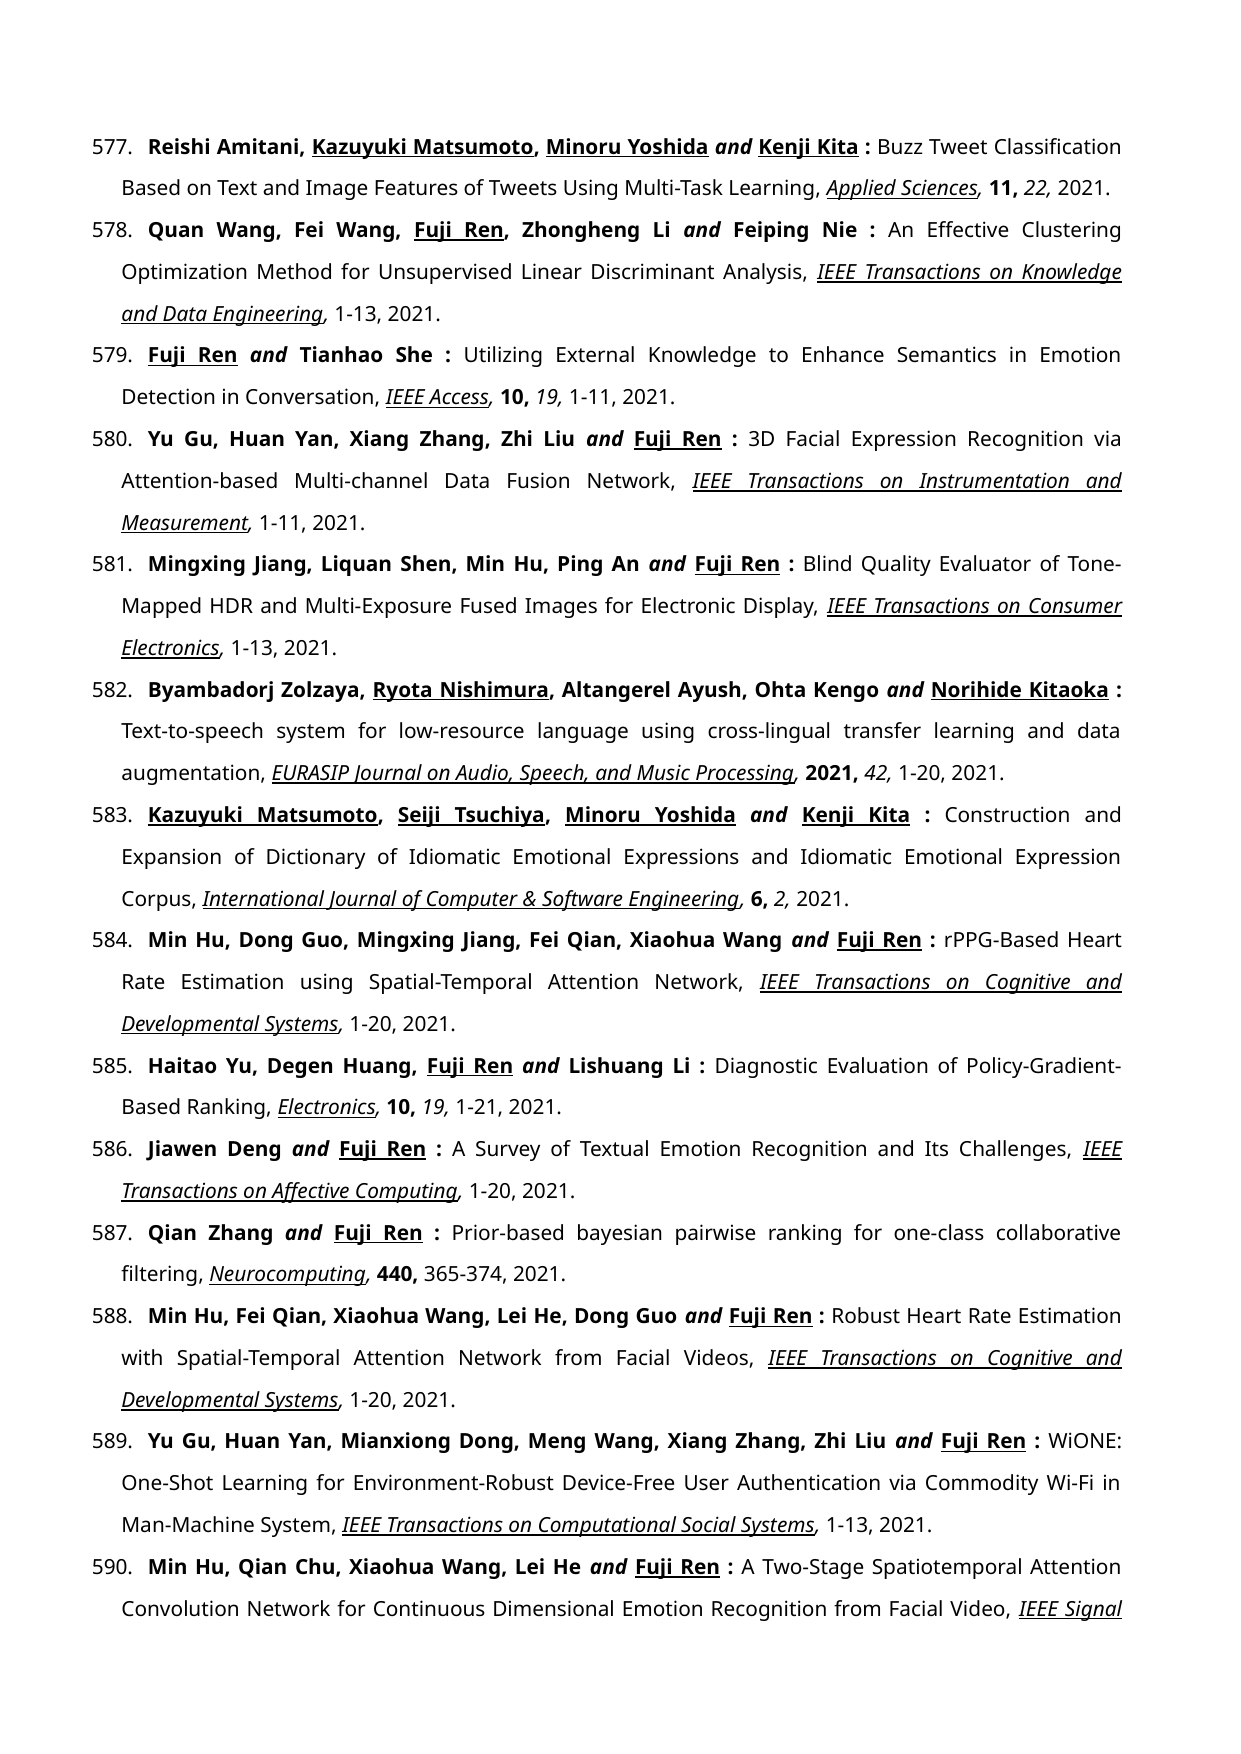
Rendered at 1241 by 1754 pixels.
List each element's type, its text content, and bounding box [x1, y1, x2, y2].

list Kazuyuki Matsumoto, Seiji Tsuchiya, Minoru Yoshida and Kenji Kita : Construction and Expansion of Dictionary of Idiomatic Emotional Expressions and Idiomatic Emotional Expression Corpus, International Journal of Computer & Software Engineering, 6, 2, 2021. [92, 793, 1122, 919]
list Yu Gu, Huan Yan, Xiang Zhang, Zhi Liu and Fuji Ren : 3D Facial Expression Recognition via Attention-based Multi-channel Data Fusion Network, IEEE Transactions on Instrumentation and Measurement, 1-11, 2021. [92, 417, 1122, 543]
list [92, 1545, 1122, 1629]
list Fuji Ren and Tianhao She : Utilizing External Knowledge to Enhance Semantics in Emotion Detection in Conversation, IEEE Access, 10, 19, 1-11, 2021. [92, 334, 1122, 417]
list Yu Gu, Huan Yan, Mianxiong Dong, Meng Wang, Xiang Zhang, Zhi Liu and Fuji Ren : WiONE: One-Shot Learning for Environment-Robust Device-Free User Authentication via Commodity Wi-Fi in Man-Machine System, IEEE Transactions on Computational Social Systems, 1-13, 2021. [92, 1420, 1122, 1545]
list Haitao Yu, Degen Huang, Fuji Ren and Lishuang Li : Diagnostic Evaluation of Policy-Gradient-Based Ranking, Electronics, 10, 19, 1-21, 2021. [92, 1044, 1122, 1128]
list Byambadorj Zolzaya, Ryota Nishimura, Altangerel Ayush, Ohta Kengo and Norihide Kitaoka : Text-to-speech system for low-resource language using cross-lingual transfer learning and data augmentation, EURASIP Journal on Audio, Speech, and Music Processing, 2021, 42, 1-20, 2021. [92, 668, 1122, 793]
list Mingxing Jiang, Liquan Shen, Min Hu, Ping An and Fuji Ren : Blind Quality Evaluator of Tone-Mapped HDR and Multi-Exposure Fused Images for Electronic Display, IEEE Transactions on Consumer Electronics, 1-13, 2021. [92, 543, 1122, 668]
list Min Hu, Dong Guo, Mingxing Jiang, Fei Qian, Xiaohua Wang and Fuji Ren : rPPG-Based Heart Rate Estimation using Spatial-Temporal Attention Network, IEEE Transactions on Cognitive and Developmental Systems, 1-20, 2021. [92, 919, 1122, 1044]
list Jiawen Deng and Fuji Ren : A Survey of Textual Emotion Recognition and Its Challenges, IEEE Transactions on Affective Computing, 1-20, 2021. [92, 1128, 1122, 1211]
list Min Hu, Fei Qian, Xiaohua Wang, Lei He, Dong Guo and Fuji Ren : Robust Heart Rate Estimation with Spatial-Temporal Attention Network from Facial Videos, IEEE Transactions on Cognitive and Developmental Systems, 1-20, 2021. [92, 1295, 1122, 1420]
list Qian Zhang and Fuji Ren : Prior-based bayesian pairwise ranking for one-class collaborative filtering, Neurocomputing, 440, 365-374, 2021. [92, 1211, 1122, 1295]
list Reishi Amitani, Kazuyuki Matsumoto, Minoru Yoshida and Kenji Kita : Buzz Tweet Classification Based on Text and Image Features of Tweets Using Multi-Task Learning, Applied Sciences, 11, 22, 2021. [92, 125, 1122, 209]
list Quan Wang, Fei Wang, Fuji Ren, Zhongheng Li and Feiping Nie : An Effective Clustering Optimization Method for Unsupervised Linear Discriminant Analysis, IEEE Transactions on Knowledge and Data Engineering, 1-13, 2021. [92, 209, 1122, 334]
